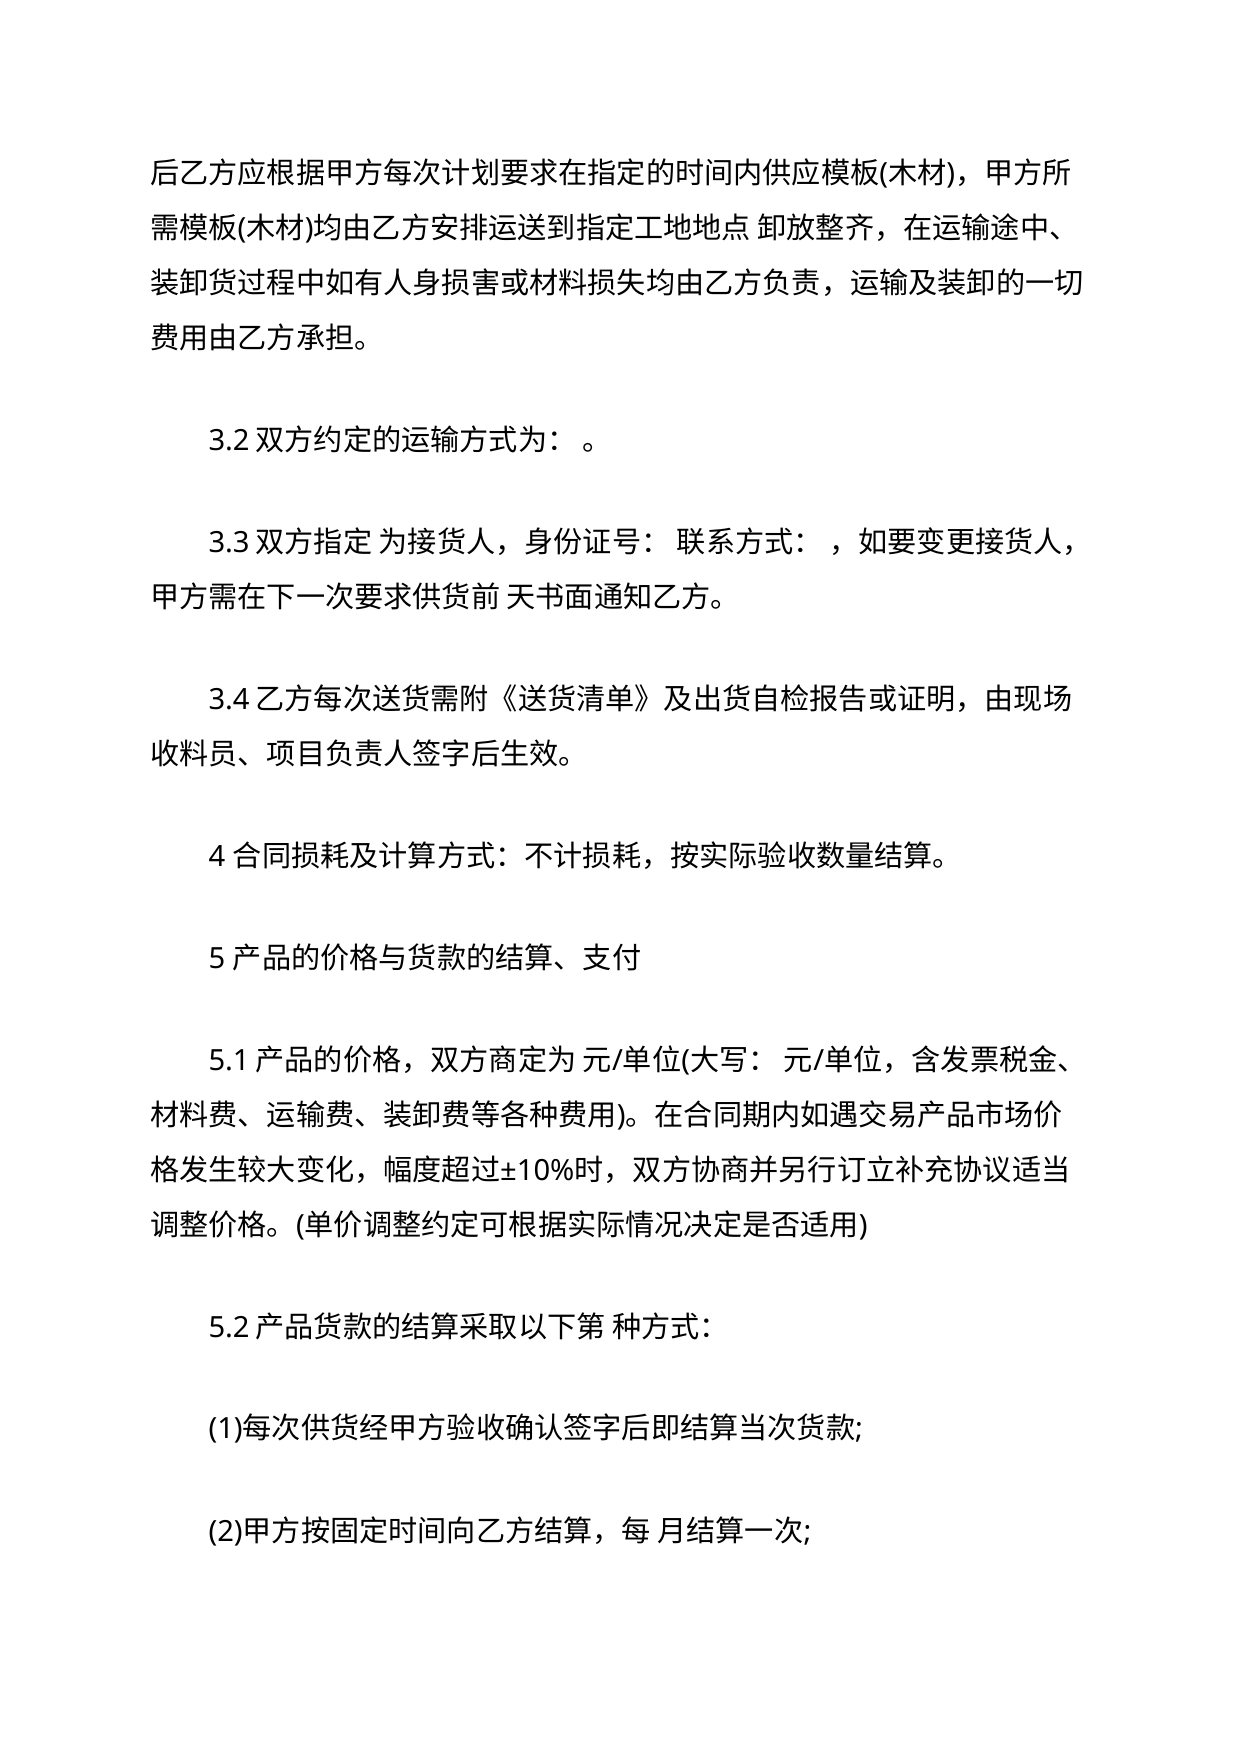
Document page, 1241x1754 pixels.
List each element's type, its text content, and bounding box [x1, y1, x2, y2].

text 3.3双方指定 为接货人，身份证号： 联系方式： ，如要变更接货人，甲方需在下一次要求供货前 天书面通知乙方。 [150, 519, 1090, 616]
text 5 产品的价格与货款的结算、支付 [150, 934, 1090, 977]
text 3.4乙方每次送货需附《送货清单》及出货自检报告或证明，由现场收料员、项目负责人签字后生效。 [150, 675, 1090, 773]
text 3.2双方约定的运输方式为： 。 [150, 417, 1090, 459]
text 4 合同损耗及计算方式：不计损耗，按实际验收数量结算。 [150, 832, 1090, 874]
text (1)每次供货经甲方验收确认签字后即结算当次货款; [150, 1405, 1090, 1447]
text 5.1产品的价格，双方商定为 元/单位(大写： 元/单位，含发票税金、材料费、运输费、装卸费等各种费用)。在合同期内如遇交易产品市场价格发生较大变化，幅度超过±10%时，双方协商并另行订立补充协议适当调整价格。(单价调整约定可根据实际情况决定是否适用) [150, 1036, 1090, 1243]
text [150, 150, 1090, 357]
text (2)甲方按固定时间向乙方结算，每 月结算一次; [150, 1507, 1090, 1549]
text 5.2产品货款的结算采取以下第 种方式： [150, 1303, 1090, 1346]
